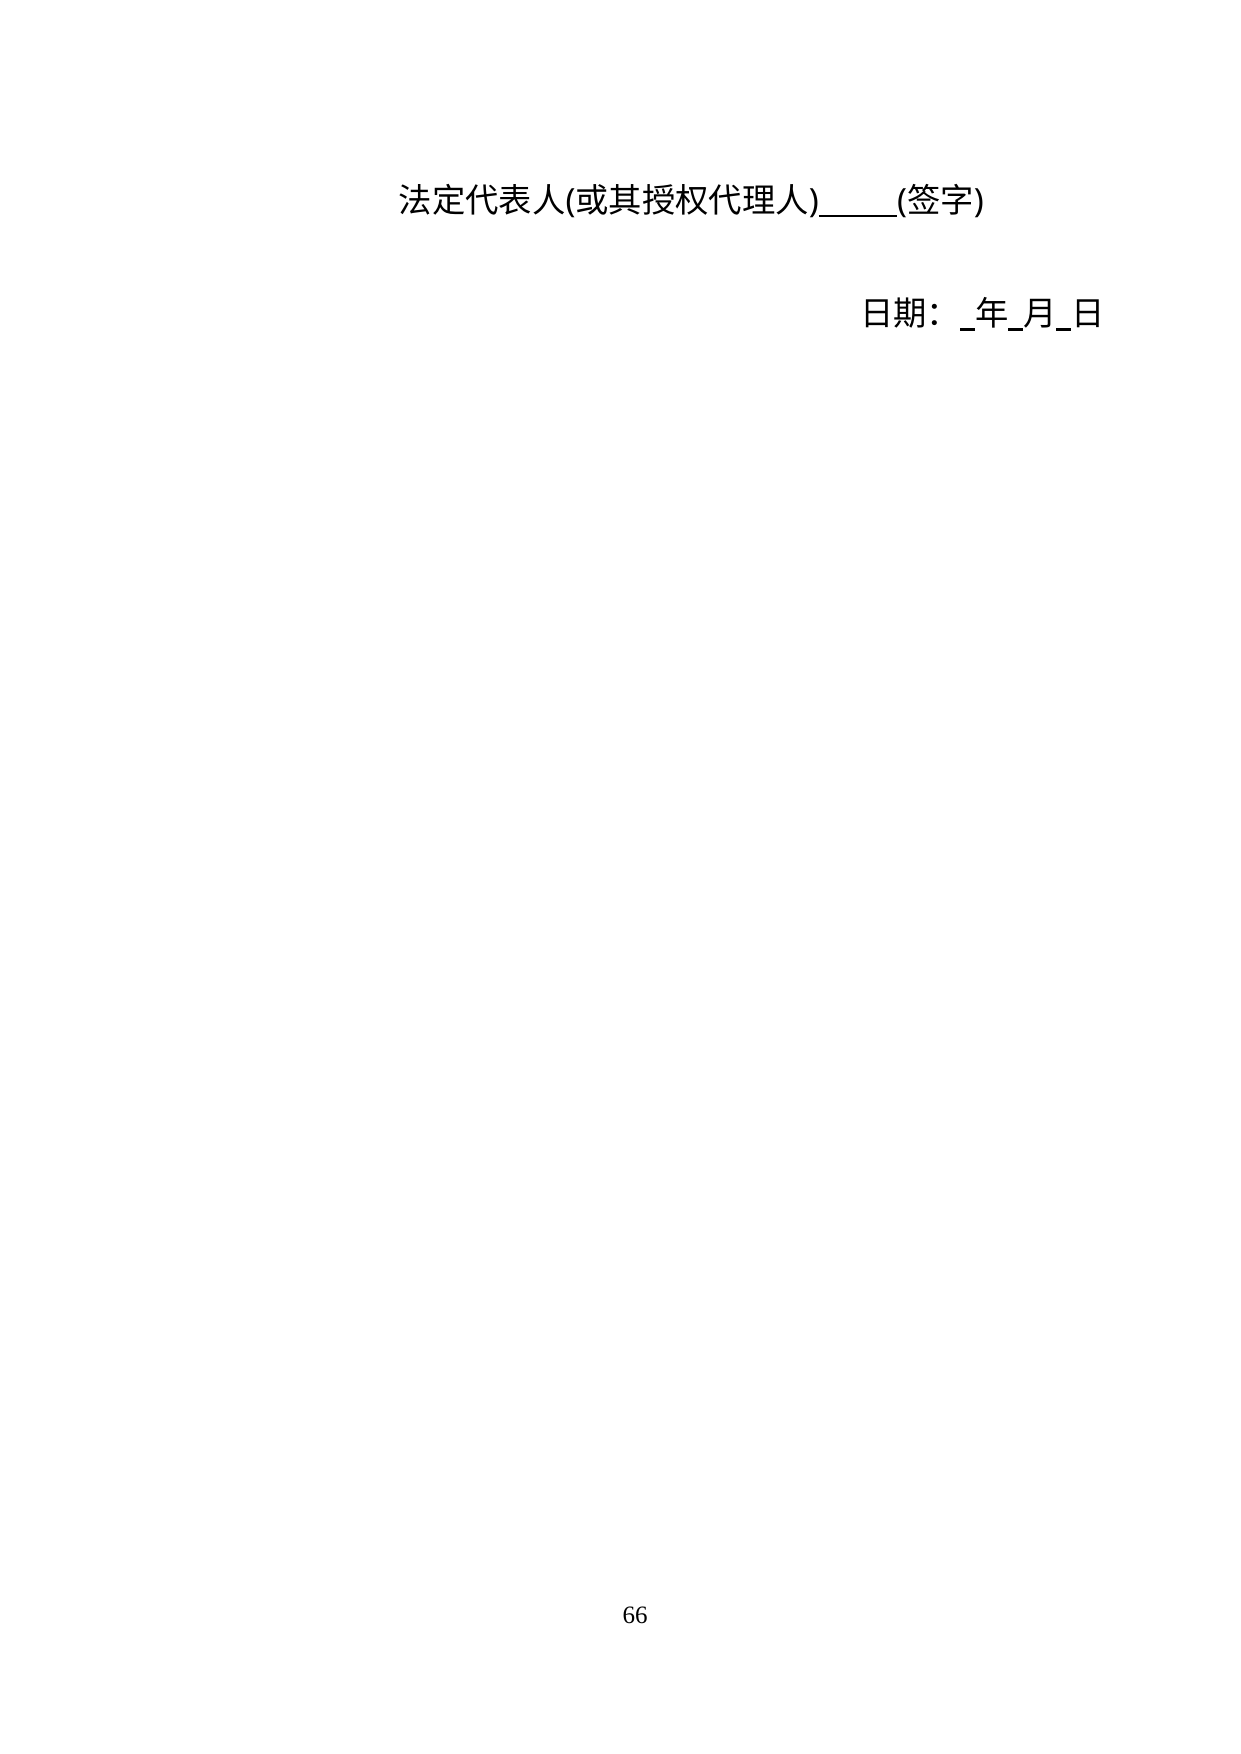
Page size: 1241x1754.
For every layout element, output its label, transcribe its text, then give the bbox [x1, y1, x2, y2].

text 日期： 年 月 日 [165, 279, 1104, 344]
text 法定代表人(或其授权代理人) (签字) [165, 165, 1104, 230]
